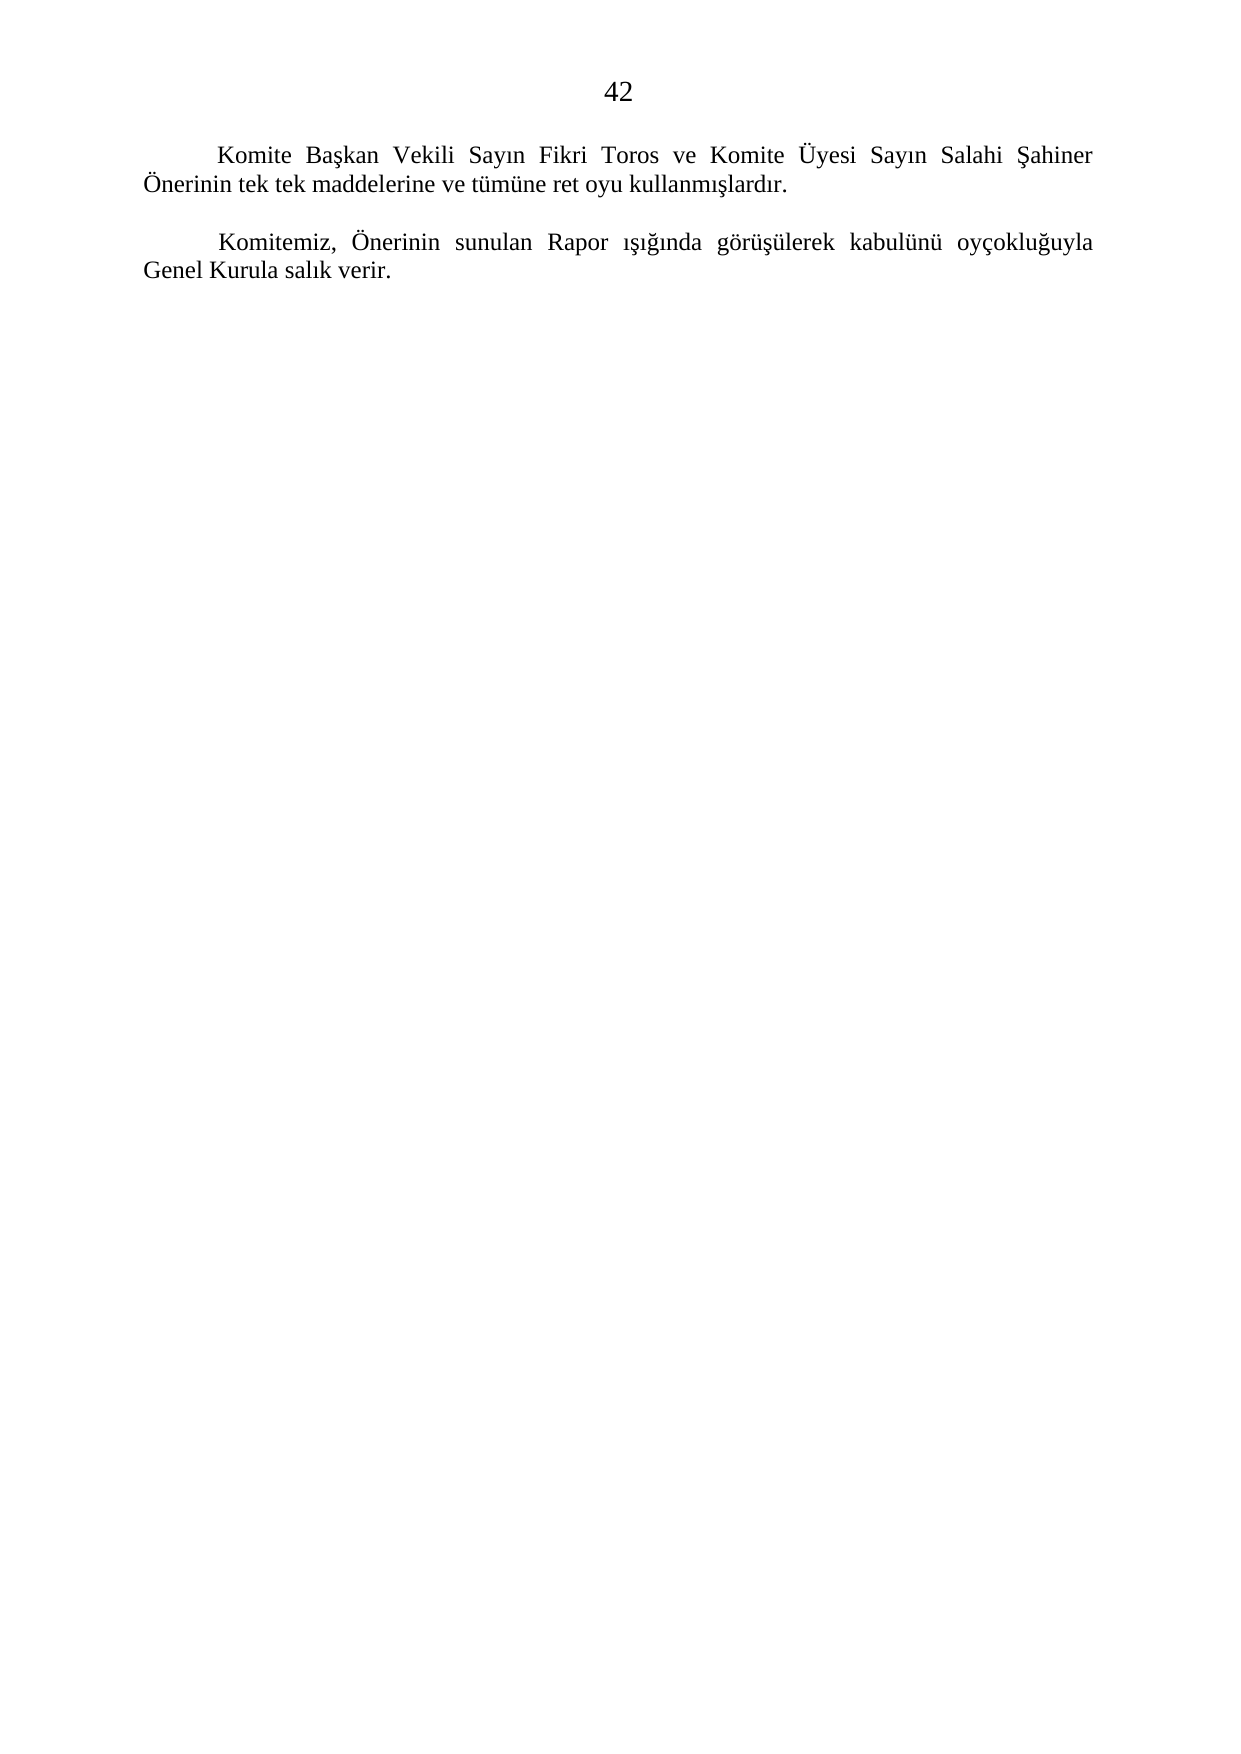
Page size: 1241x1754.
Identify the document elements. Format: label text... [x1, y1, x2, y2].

text Komite Başkan Vekili Sayın Fikri Toros ve Komite Üyesi Sayın Salahi Şahiner Önerinin tek tek maddelerine ve tümüne ret oyu kullanmışlardır. [143, 140, 1094, 198]
text Komitemiz, Önerinin sunulan Rapor ışığında görüşülerek kabulünü oyçokluğuyla Genel Kurula salık verir. [143, 227, 1094, 284]
